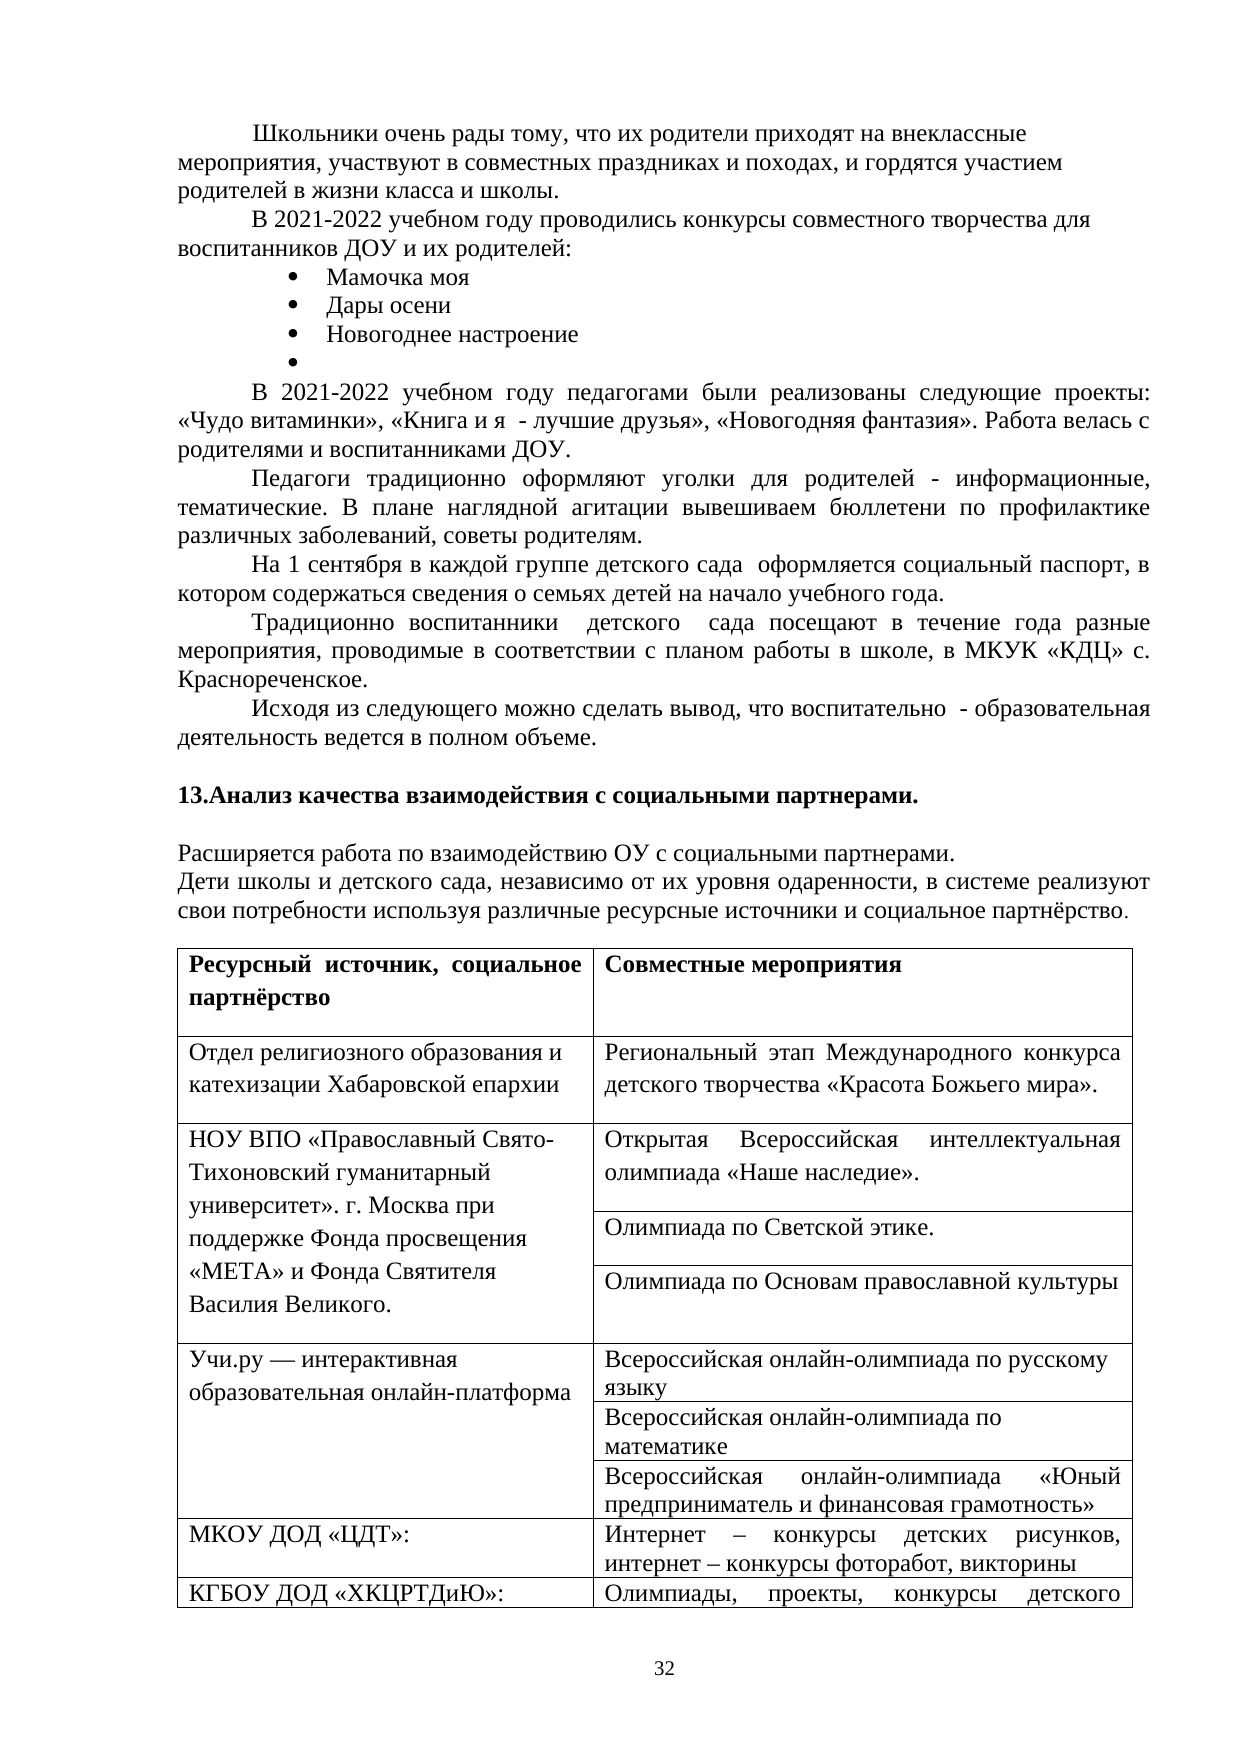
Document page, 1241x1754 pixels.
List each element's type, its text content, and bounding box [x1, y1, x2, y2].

text 13.Анализ качества взаимодействия с социальными партнерами. [177, 780, 1152, 808]
text Школьники очень рады тому, что их родители приходят на внеклассные мероприятия, участвуют в совместных праздниках и походах, и гордятся участием родителей в жизни класса и школы. [177, 118, 1152, 204]
text В 2021-2022 учебном году проводились конкурсы совместного творчества для воспитанников ДОУ и их родителей: [177, 204, 1152, 262]
list Новогоднее настроение [288, 319, 1152, 348]
table_header Совместные мероприятия [594, 949, 1132, 1036]
text В 2021-2022 учебном году педагогами были реализованы следующие проекты: «Чудо витаминки», «Книга и я - лучшие друзья», «Новогодняя фантазия». Работа велась с родителями и воспитанниками ДОУ. [177, 377, 1152, 463]
table_cell Всероссийская онлайн-олимпиада по математике [594, 1402, 1132, 1460]
text Расширяется работа по взаимодействию ОУ с социальными партнерами. [177, 838, 1152, 866]
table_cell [178, 1578, 593, 1607]
table_cell Региональный этап Международного конкурса детского творчества «Красота Божьего мира». [594, 1037, 1132, 1123]
text Традиционно воспитанники детского сада посещают в течение года разные мероприятия, проводимые в соответствии с планом работы в школе, в МКУК «КДЦ» с. Краснореченское. [177, 607, 1152, 693]
text Дети школы и детского сада, независимо от их уровня одаренности, в системе реализуют свои потребности используя различные ресурсные источники и социальное партнёрство. [177, 866, 1152, 924]
table_cell Всероссийская онлайн-олимпиада «Юный предприниматель и финансовая грамотность» [594, 1461, 1132, 1518]
table_cell МКОУ ДОД «ЦДТ»: [178, 1519, 593, 1577]
text Исходя из следующего можно сделать вывод, что воспитательно - образовательная деятельность ведется в полном объеме. [177, 693, 1152, 751]
table_cell Отдел религиозного образования и катехизации Хабаровской епархии [178, 1037, 593, 1123]
table_cell Открытая Всероссийская интеллектуальная олимпиада «Наше наследие». [594, 1124, 1132, 1211]
table_cell Олимпиада по Основам православной культуры [594, 1266, 1132, 1343]
table_cell Интернет – конкурсы детских рисунков, интернет – конкурсы фоторабот, викторины [594, 1519, 1132, 1577]
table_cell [594, 1578, 1132, 1607]
table_cell Олимпиада по Светской этике. [594, 1212, 1132, 1265]
text На 1 сентября в каждой группе детского сада оформляется социальный паспорт, в котором содержаться сведения о семьях детей на начало учебного года. [177, 549, 1152, 607]
list Дары осени [288, 291, 1152, 319]
text Педагоги традиционно оформляют уголки для родителей - информационные, тематические. В плане наглядной агитации вывешиваем бюллетени по профилактике различных заболеваний, советы родителям. [177, 463, 1152, 549]
table_cell Всероссийская онлайн-олимпиада по русскому языку [594, 1344, 1132, 1401]
table_cell НОУ ВПО «Православный Свято-Тихоновский гуманитарный университет». г. Москва при поддержке Фонда просвещения «МЕТА» и Фонда Святителя Василия Великого. [178, 1124, 593, 1343]
table_header Ресурсный источник, социальное партнёрство [178, 949, 593, 1036]
table_cell Учи.ру — интерактивная образовательная онлайн-платформа [178, 1344, 593, 1518]
list Мамочка моя [288, 262, 1152, 291]
